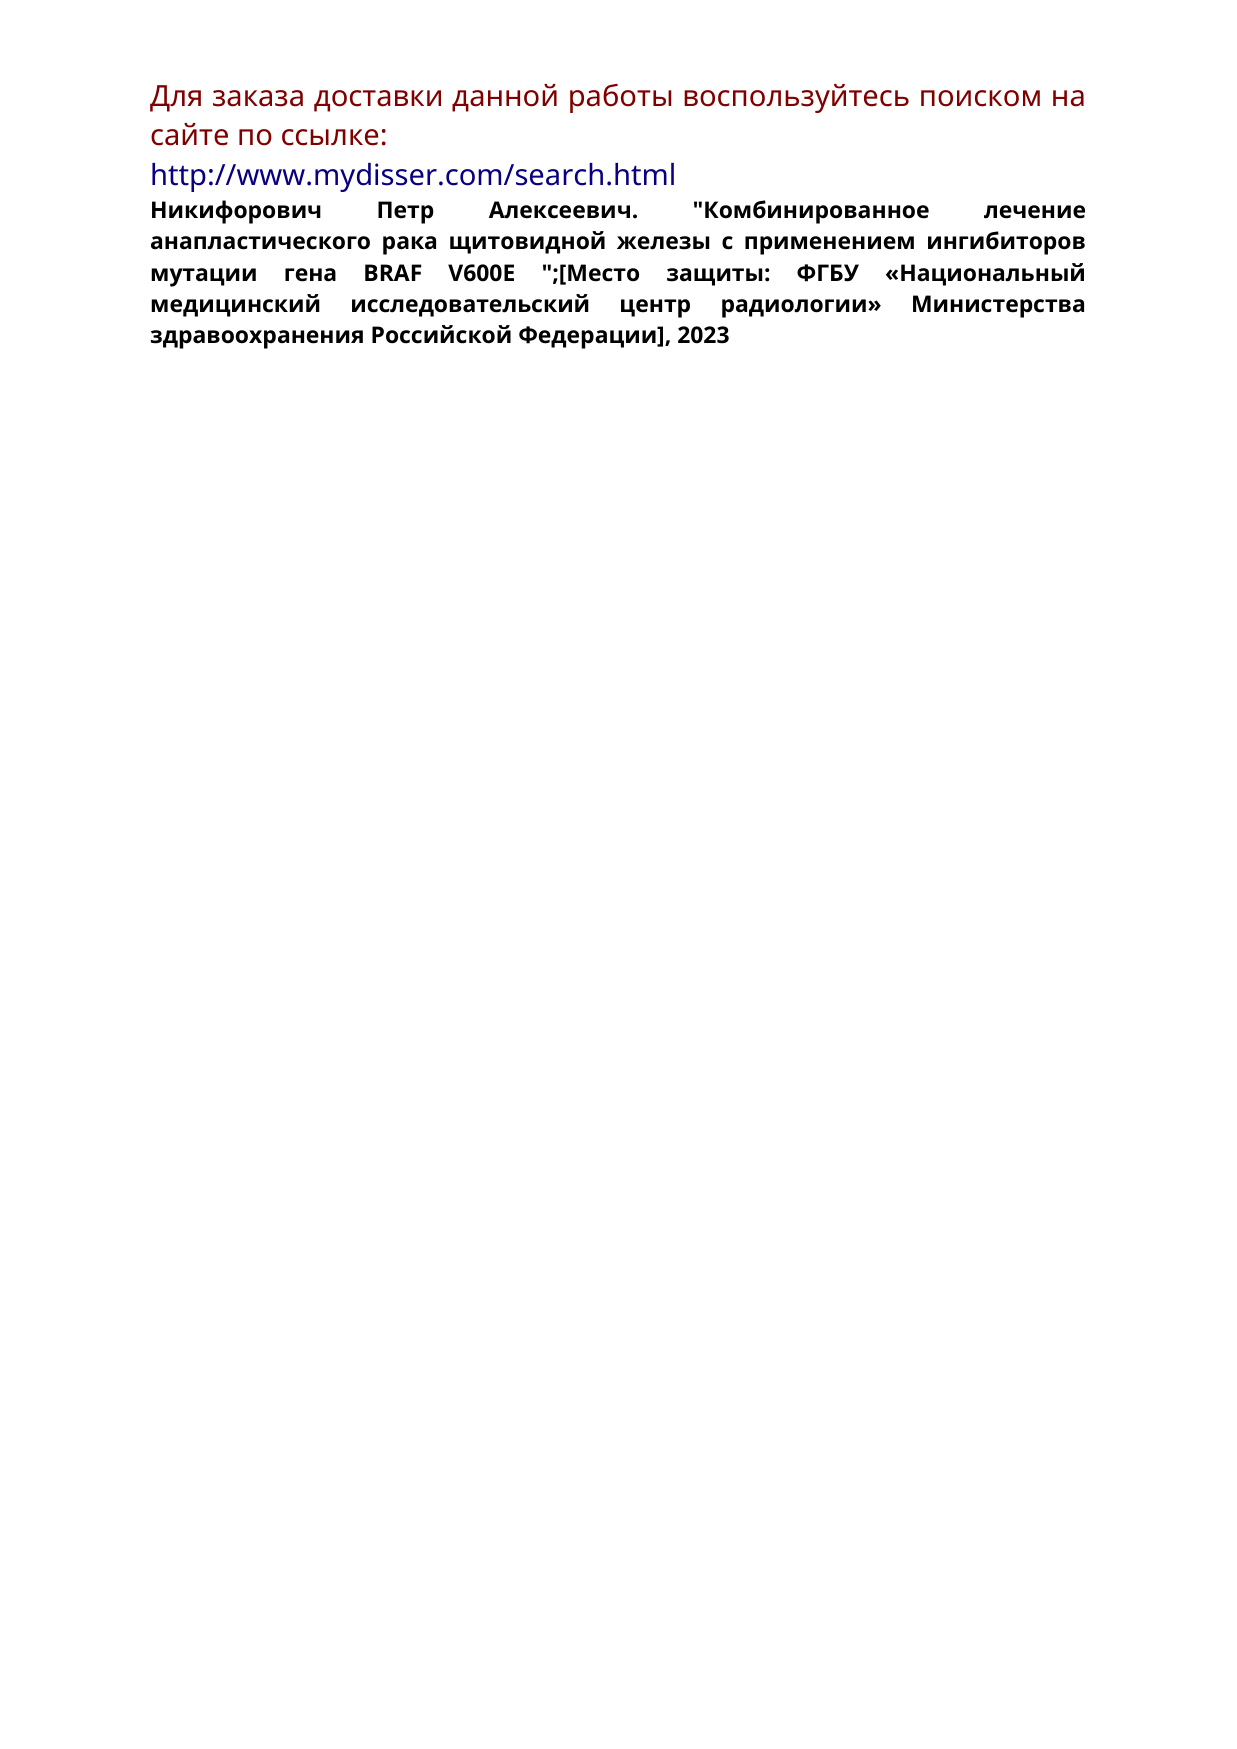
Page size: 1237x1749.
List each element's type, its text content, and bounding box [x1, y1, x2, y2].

text Никифорович Петр Алексеевич. "Комбинированное лечение анапластического рака щитовидной железы с применением ингибиторов мутации гена BRAF V600E ";[Место защиты: ФГБУ «Национальный медицинский исследовательский центр радиологии» Министерства здравоохранения Российской Федерации], 2023 [150, 194, 1086, 350]
